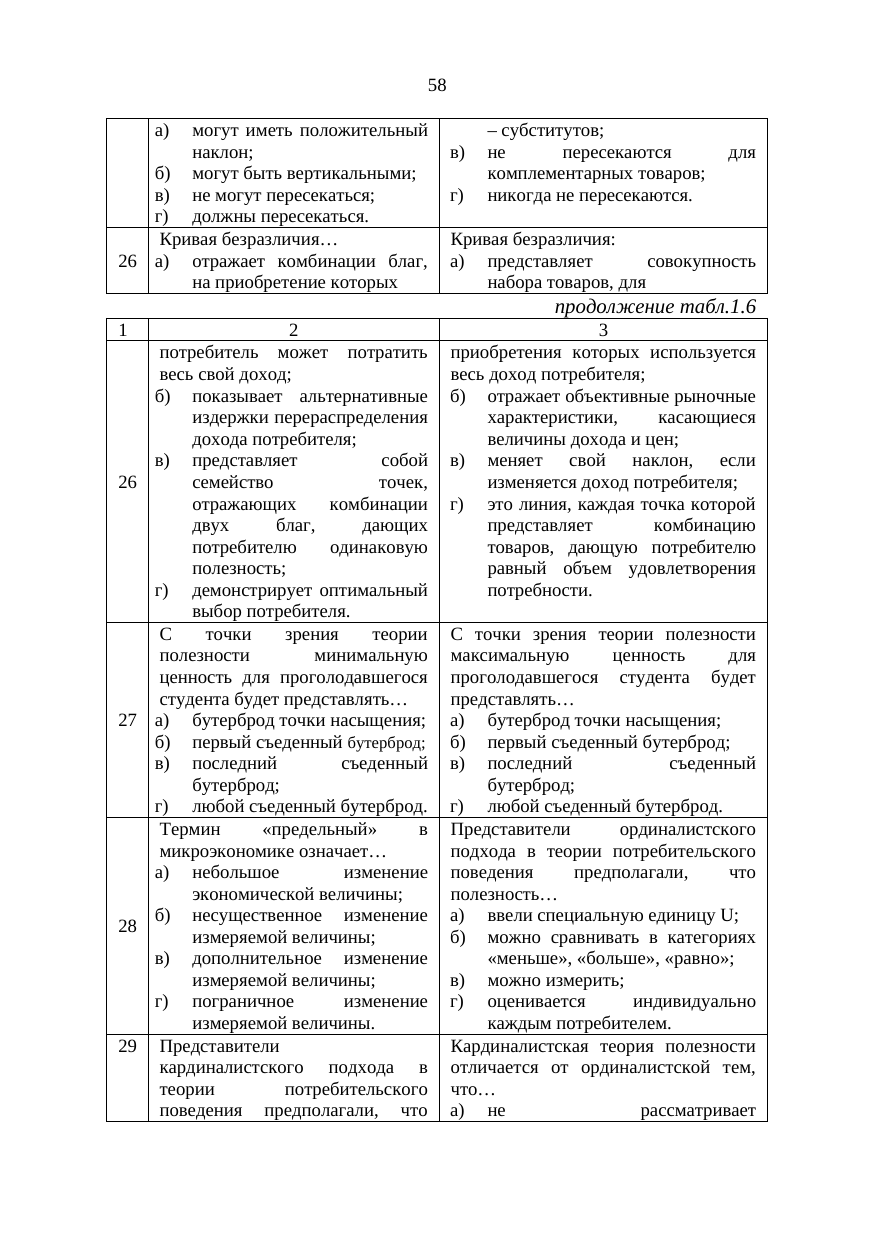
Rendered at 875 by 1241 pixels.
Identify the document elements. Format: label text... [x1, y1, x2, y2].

table_cell 27 [107, 623, 148, 817]
table_cell 26 [107, 228, 148, 293]
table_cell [440, 1035, 767, 1121]
table_header 1 [107, 319, 148, 340]
table_cell Представители ординалистского подхода в теории потребительского поведения предполагали, что полезность… ввели специальную единицу U; можно сравнивать в категориях «меньше», «больше», «равно»; можно измерить; оценивается индивидуально каждым потребителем. [440, 818, 767, 1033]
table_cell Кривая безразличия: представляет совокупность набора товаров, для [440, 228, 767, 293]
table_cell С точки зрения теории полезности минимальную ценность для проголодавшегося студента будет представлять… бутерброд точки насыщения; первый съеденный бутерброд; последний съеденный бутерброд; любой съеденный бутерброд. [149, 623, 439, 817]
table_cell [149, 1035, 439, 1121]
table_cell Кривая безразличия… отражает комбинации благ, на приобретение которых [149, 228, 439, 293]
table_header 3 [440, 319, 767, 340]
table_cell потребитель может потратить весь свой доход; показывает альтернативные издержки перераспределения дохода потребителя; представляет собой семейство точек, отражающих комбинации двух благ, дающих потребителю одинаковую полезность; демонстрирует оптимальный выбор потребителя. [149, 341, 439, 622]
table_cell 29 [107, 1035, 148, 1121]
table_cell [440, 119, 767, 227]
table_cell 26 [107, 341, 148, 622]
text продолжение табл.1.6 [156, 294, 756, 318]
table_cell 25 [107, 119, 148, 227]
table_cell приобретения которых используется весь доход потребителя; отражает объективные рыночные характеристики, касающиеся величины дохода и цен; меняет свой наклон, если изменяется доход потребителя; это линия, каждая точка которой представляет комбинацию товаров, дающую потребителю равный объем удовлетворения потребности. [440, 341, 767, 622]
table_cell С точки зрения теории полезности максимальную ценность для проголодавшегося студента будет представлять… бутерброд точки насыщения; первый съеденный бутерброд; последний съеденный бутерброд; любой съеденный бутерброд. [440, 623, 767, 817]
table_header 2 [149, 319, 439, 340]
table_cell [149, 119, 439, 227]
table_cell 28 [107, 818, 148, 1033]
table_cell Термин «предельный» в микроэкономике означает… небольшое изменение экономической величины; несущественное изменение измеряемой величины; дополнительное изменение измеряемой величины; пограничное изменение измеряемой величины. [149, 818, 439, 1033]
